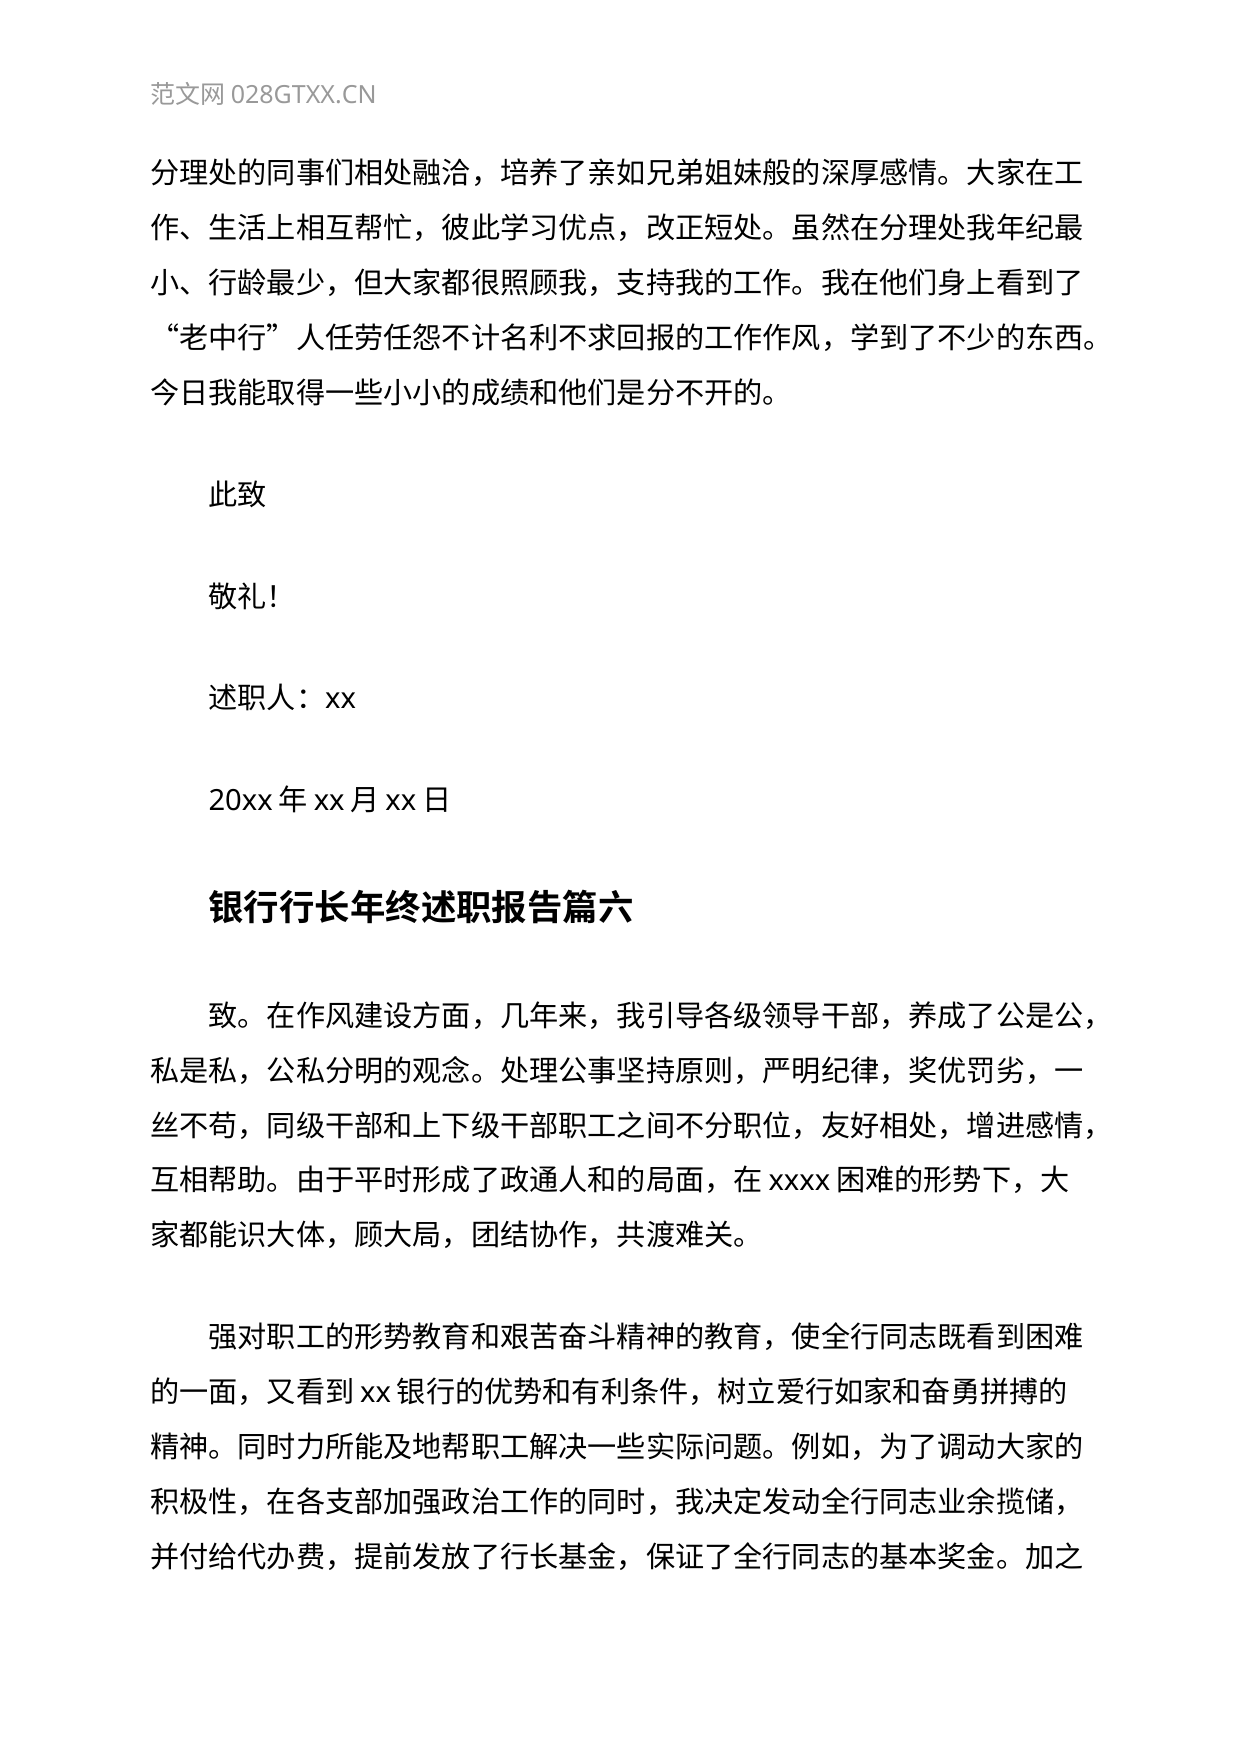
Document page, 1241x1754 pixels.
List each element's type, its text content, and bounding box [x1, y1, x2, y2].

text 致。在作风建设方面，几年来，我引导各级领导干部，养成了公是公，私是私，公私分明的观念。处理公事坚持原则，严明纪律，奖优罚劣，一丝不苟，同级干部和上下级干部职工之间不分职位，友好相处，增进感情，互相帮助。由于平时形成了政通人和的局面，在xxxx困难的形势下，大家都能识大体，顾大局，团结协作，共渡难关。 [150, 992, 1090, 1254]
text 20xx年xx月xx日 [150, 777, 1090, 819]
text 敬礼！ [150, 573, 1090, 615]
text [150, 150, 1090, 412]
text 述职人：xx [150, 675, 1090, 717]
text 银行行长年终述职报告篇六 [150, 879, 1090, 930]
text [150, 1314, 1090, 1576]
text 此致 [150, 471, 1090, 514]
